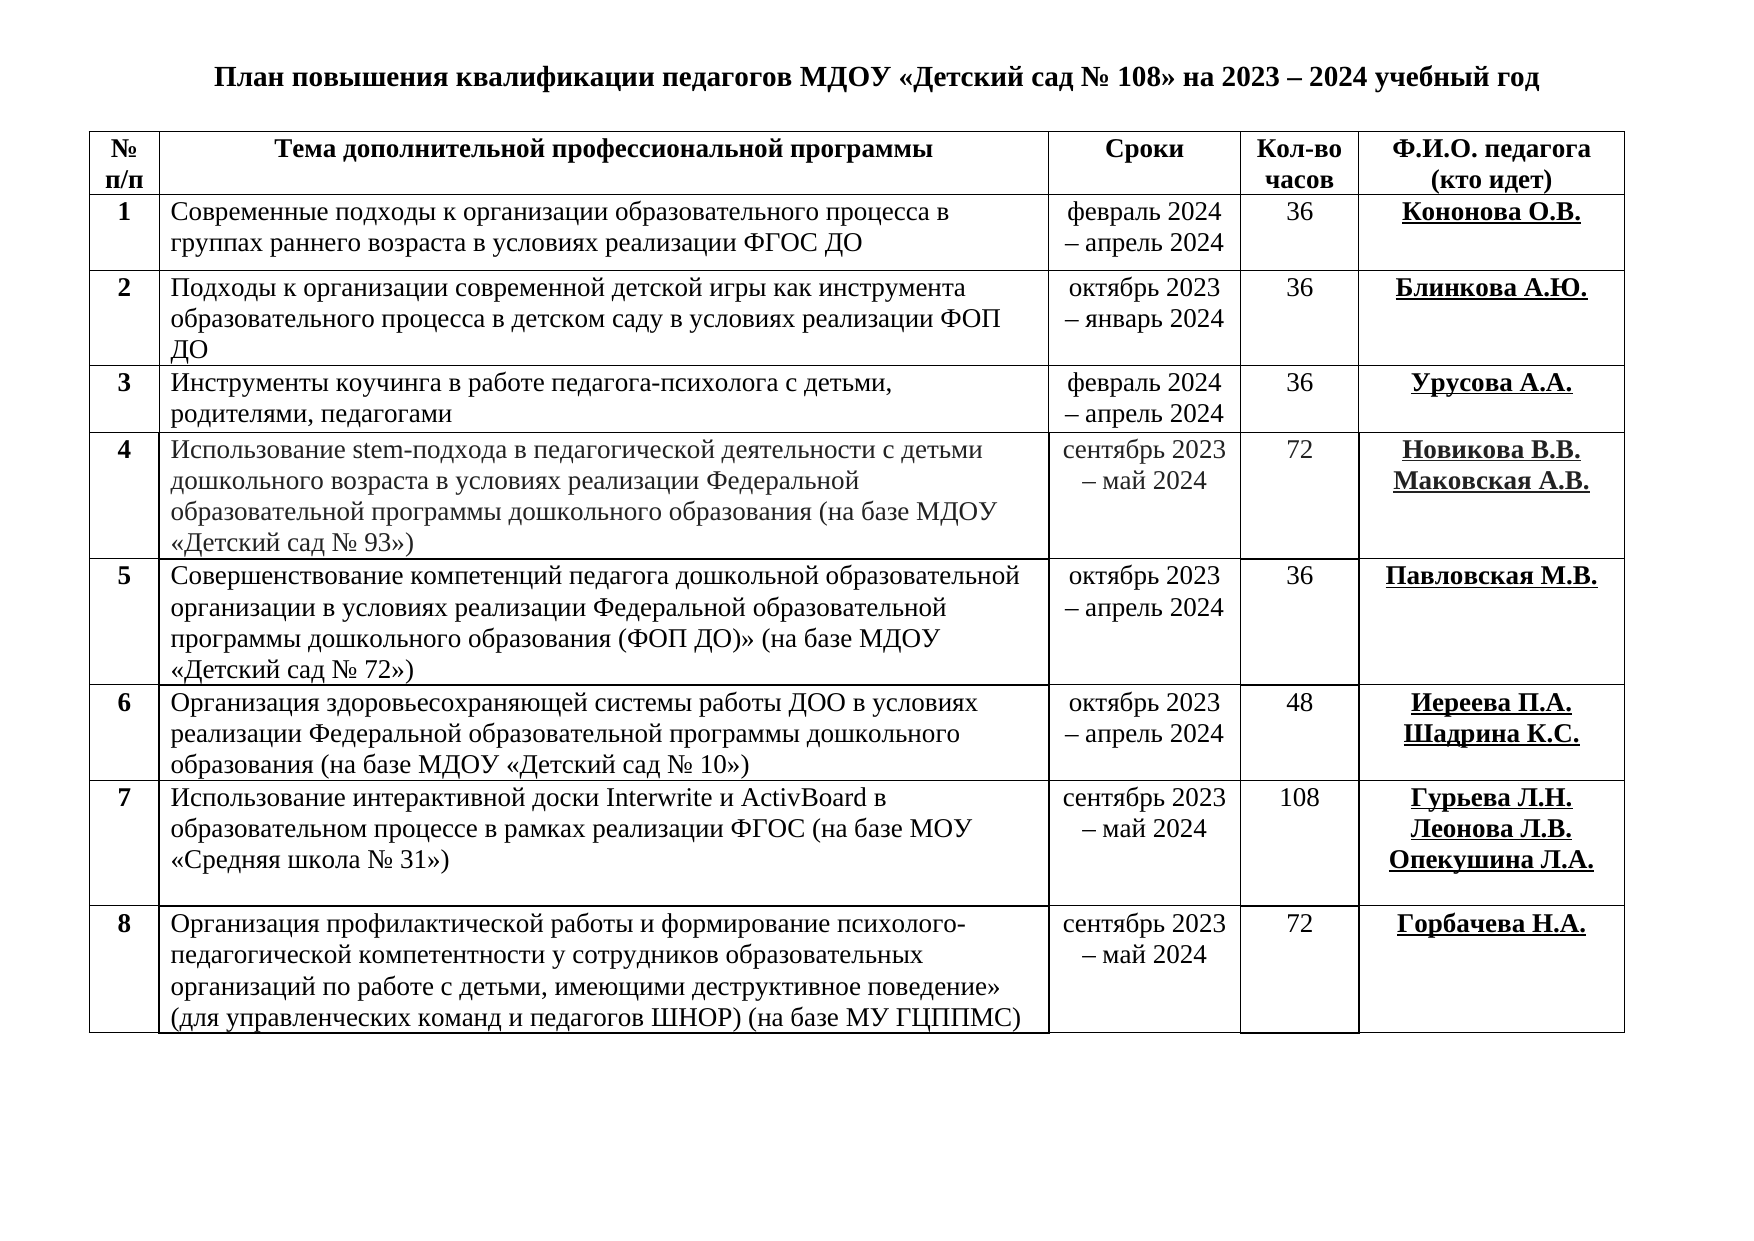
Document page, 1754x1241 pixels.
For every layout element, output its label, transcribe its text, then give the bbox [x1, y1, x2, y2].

table_cell Новикова В.В. Маковская А.В. [1360, 433, 1624, 557]
table_cell 36 [1241, 560, 1358, 684]
table_header Тема дополнительной профессиональной программы [160, 132, 1048, 194]
table_cell Иереева П.А. Шадрина К.С. [1360, 685, 1624, 779]
table_cell 7 [90, 781, 158, 905]
table_cell февраль 2024 – апрель 2024 [1049, 195, 1240, 270]
table_cell Павловская М.В. [1360, 559, 1624, 684]
table_cell Организация здоровьесохраняющей системы работы ДОО в условиях реализации Федеральной образовательной программы дошкольного образования (на базе МДОУ «Детский сад № 10») [160, 686, 1048, 779]
table_cell 4 [90, 433, 158, 557]
table_cell 6 [90, 685, 158, 779]
table_cell октябрь 2023 – апрель 2024 [1050, 559, 1240, 684]
table_cell 3 [90, 366, 159, 432]
text План повышения квалификации педагогов МДОУ «Детский сад № 108» на 2023 – 2024 учебный год [89, 59, 1665, 93]
table_cell 72 [1241, 433, 1358, 557]
table_cell Инструменты коучинга в работе педагога-психолога с детьми, родителями, педагогами [160, 366, 1048, 432]
table_cell Организация профилактической работы и формирование психолого-педагогической компетентности у сотрудников образовательных организаций по работе с детьми, имеющими деструктивное поведение» (для управленческих команд и педагогов ШНОР) (на базе МУ ГЦППМС) [160, 907, 1048, 1032]
table_cell 36 [1241, 366, 1358, 432]
table_cell 8 [90, 906, 158, 1032]
table_cell Блинкова А.Ю. [1359, 271, 1624, 365]
table_cell сентябрь 2023 – май 2024 [1050, 906, 1240, 1032]
table_cell Урусова А.А. [1359, 366, 1624, 432]
table_cell 108 [1241, 781, 1358, 905]
table_cell Гурьева Л.Н. Леонова Л.В. Опекушина Л.А. [1360, 781, 1624, 905]
table_cell Современные подходы к организации образовательного процесса в группах раннего возраста в условиях реализации ФГОС ДО [160, 195, 1048, 270]
table_header № п/п [90, 132, 159, 194]
table_cell сентябрь 2023 – май 2024 [1050, 433, 1240, 557]
table_cell октябрь 2023 – январь 2024 [1049, 271, 1240, 365]
table_cell Совершенствование компетенций педагога дошкольной образовательной организации в условиях реализации Федеральной образовательной программы дошкольного образования (ФОП ДО)» (на базе МДОУ «Детский сад № 72») [160, 560, 1048, 684]
table_cell 2 [90, 271, 159, 365]
table_cell Кононова О.В. [1359, 195, 1624, 270]
table_cell Горбачева Н.А. [1360, 906, 1624, 1032]
table_cell 5 [90, 559, 158, 684]
table_header Кол-во часов [1241, 132, 1358, 194]
table_cell Использование интерактивной доски Interwrite и ActivBoard в образовательном процессе в рамках реализации ФГОС (на базе МОУ «Средняя школа № 31») [160, 781, 1048, 905]
table_cell октябрь 2023 – апрель 2024 [1050, 685, 1240, 779]
table_cell Подходы к организации современной детской игры как инструмента образовательного процесса в детском саду в условиях реализации ФОП ДО [160, 271, 1048, 365]
table_cell февраль 2024 – апрель 2024 [1049, 366, 1240, 432]
table_header Сроки [1049, 132, 1240, 194]
table_cell 36 [1241, 271, 1358, 365]
table_header Ф.И.О. педагога (кто идет) [1359, 132, 1624, 194]
table_cell Использование stem-подхода в педагогической деятельности с детьми дошкольного возраста в условиях реализации Федеральной образовательной программы дошкольного образования (на базе МДОУ «Детский сад № 93») [160, 433, 1048, 557]
table_cell 72 [1241, 907, 1358, 1032]
table_cell 1 [90, 195, 159, 270]
table_cell 36 [1241, 195, 1358, 270]
table_cell 48 [1241, 686, 1358, 779]
table_cell сентябрь 2023 – май 2024 [1050, 781, 1240, 905]
